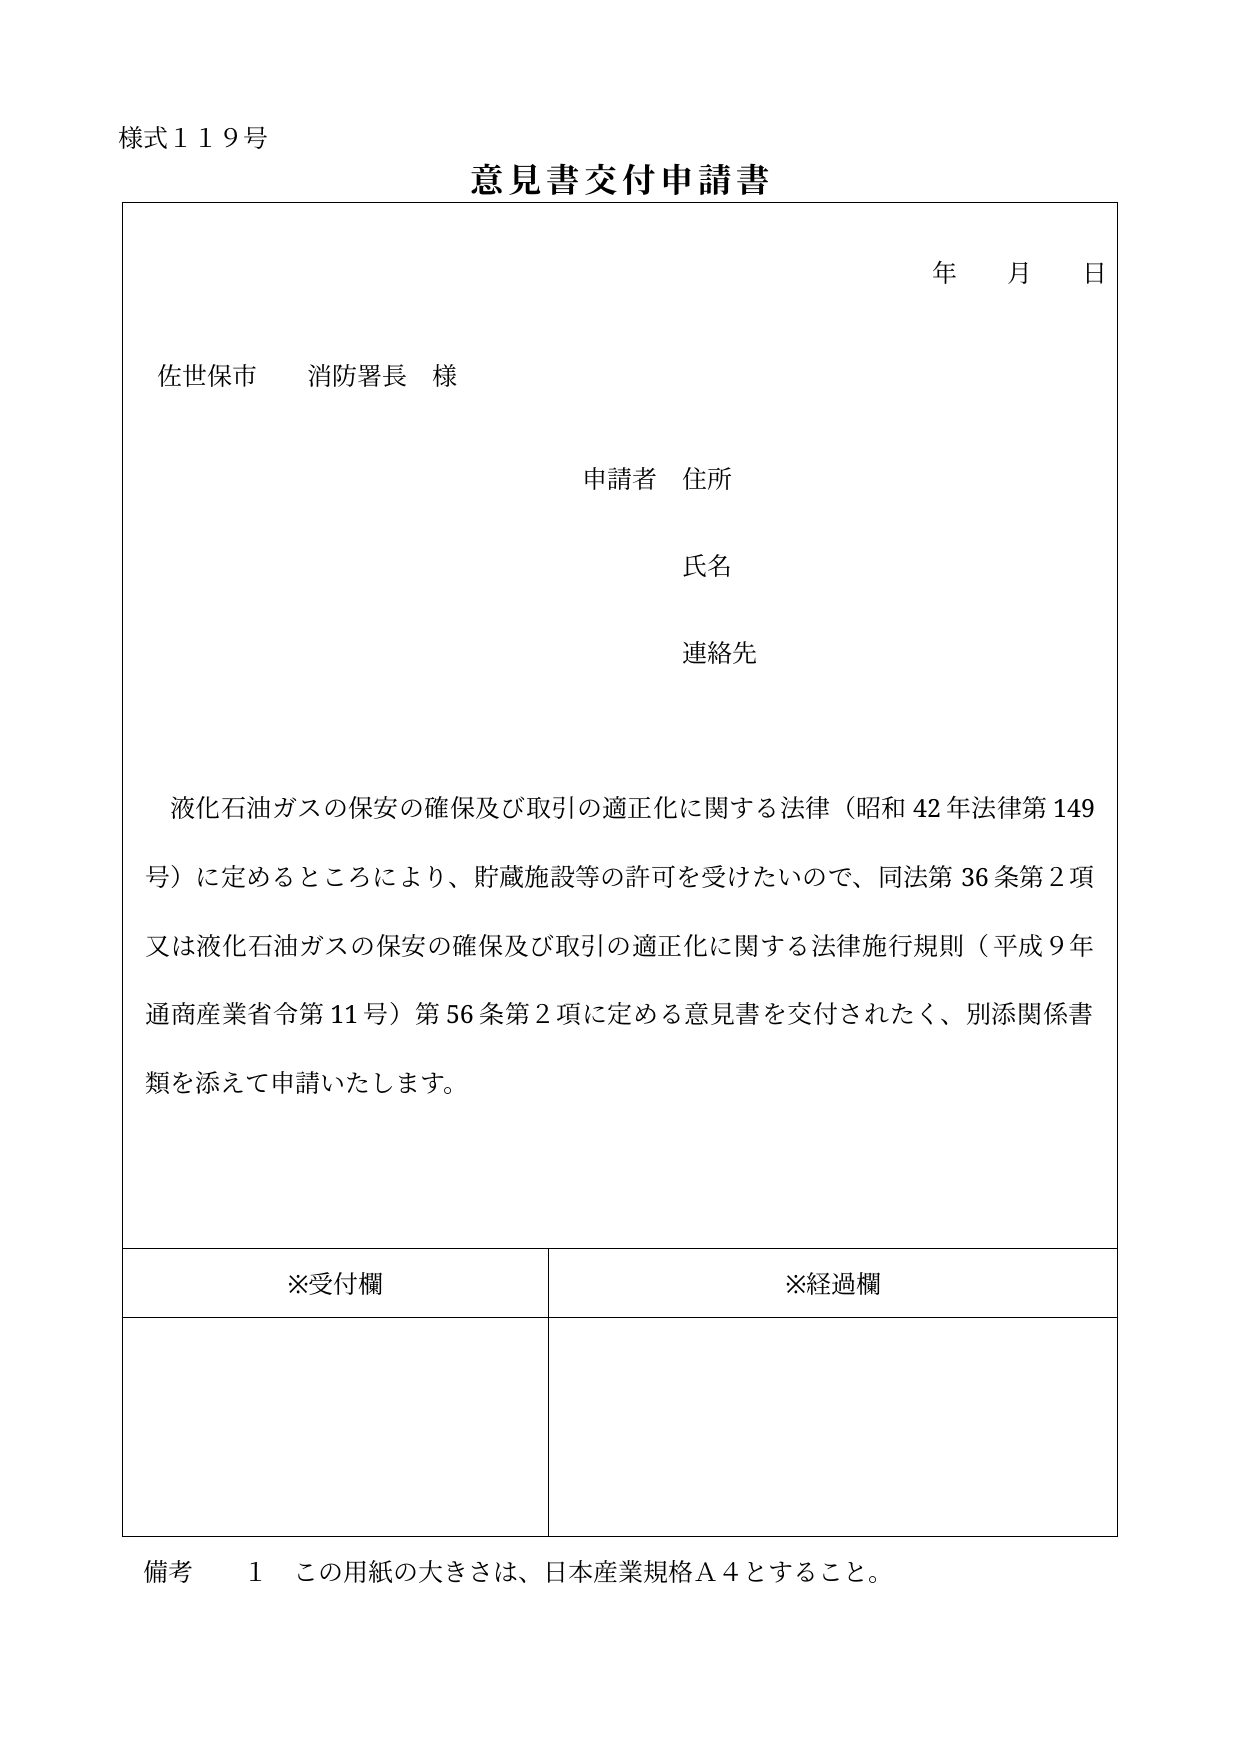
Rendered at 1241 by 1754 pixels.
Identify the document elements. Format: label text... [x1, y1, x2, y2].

table_cell [123, 1318, 548, 1536]
table_cell ※経過欄 [549, 1249, 1117, 1317]
text 備考 １ この用紙の大きさは、日本産業規格Ａ４とすること。 [118, 1537, 1122, 1606]
table_cell ※受付欄 [123, 1249, 548, 1317]
text 意見書交付申請書 [118, 154, 1122, 202]
table_header 年 月 日 佐世保市 消防署長 様 申請者 住所 氏名 連絡先 液化石油ガスの保安の確保及び取引の適正化に関する法律（昭和42年法律第149号）に定めるところにより、貯蔵施設等の許可を受けたいので、同法第36条第２項又は液化石油ガスの保安の確保及び取引の適正化に関する法律施行規則（平成９年通商産業省令第11号）第56条第２項に定める意見書を交付されたく、別添関係書類を添えて申請いたします。 [123, 203, 1117, 1247]
text 様式１１９号 [118, 118, 1122, 154]
table_cell [549, 1318, 1117, 1536]
